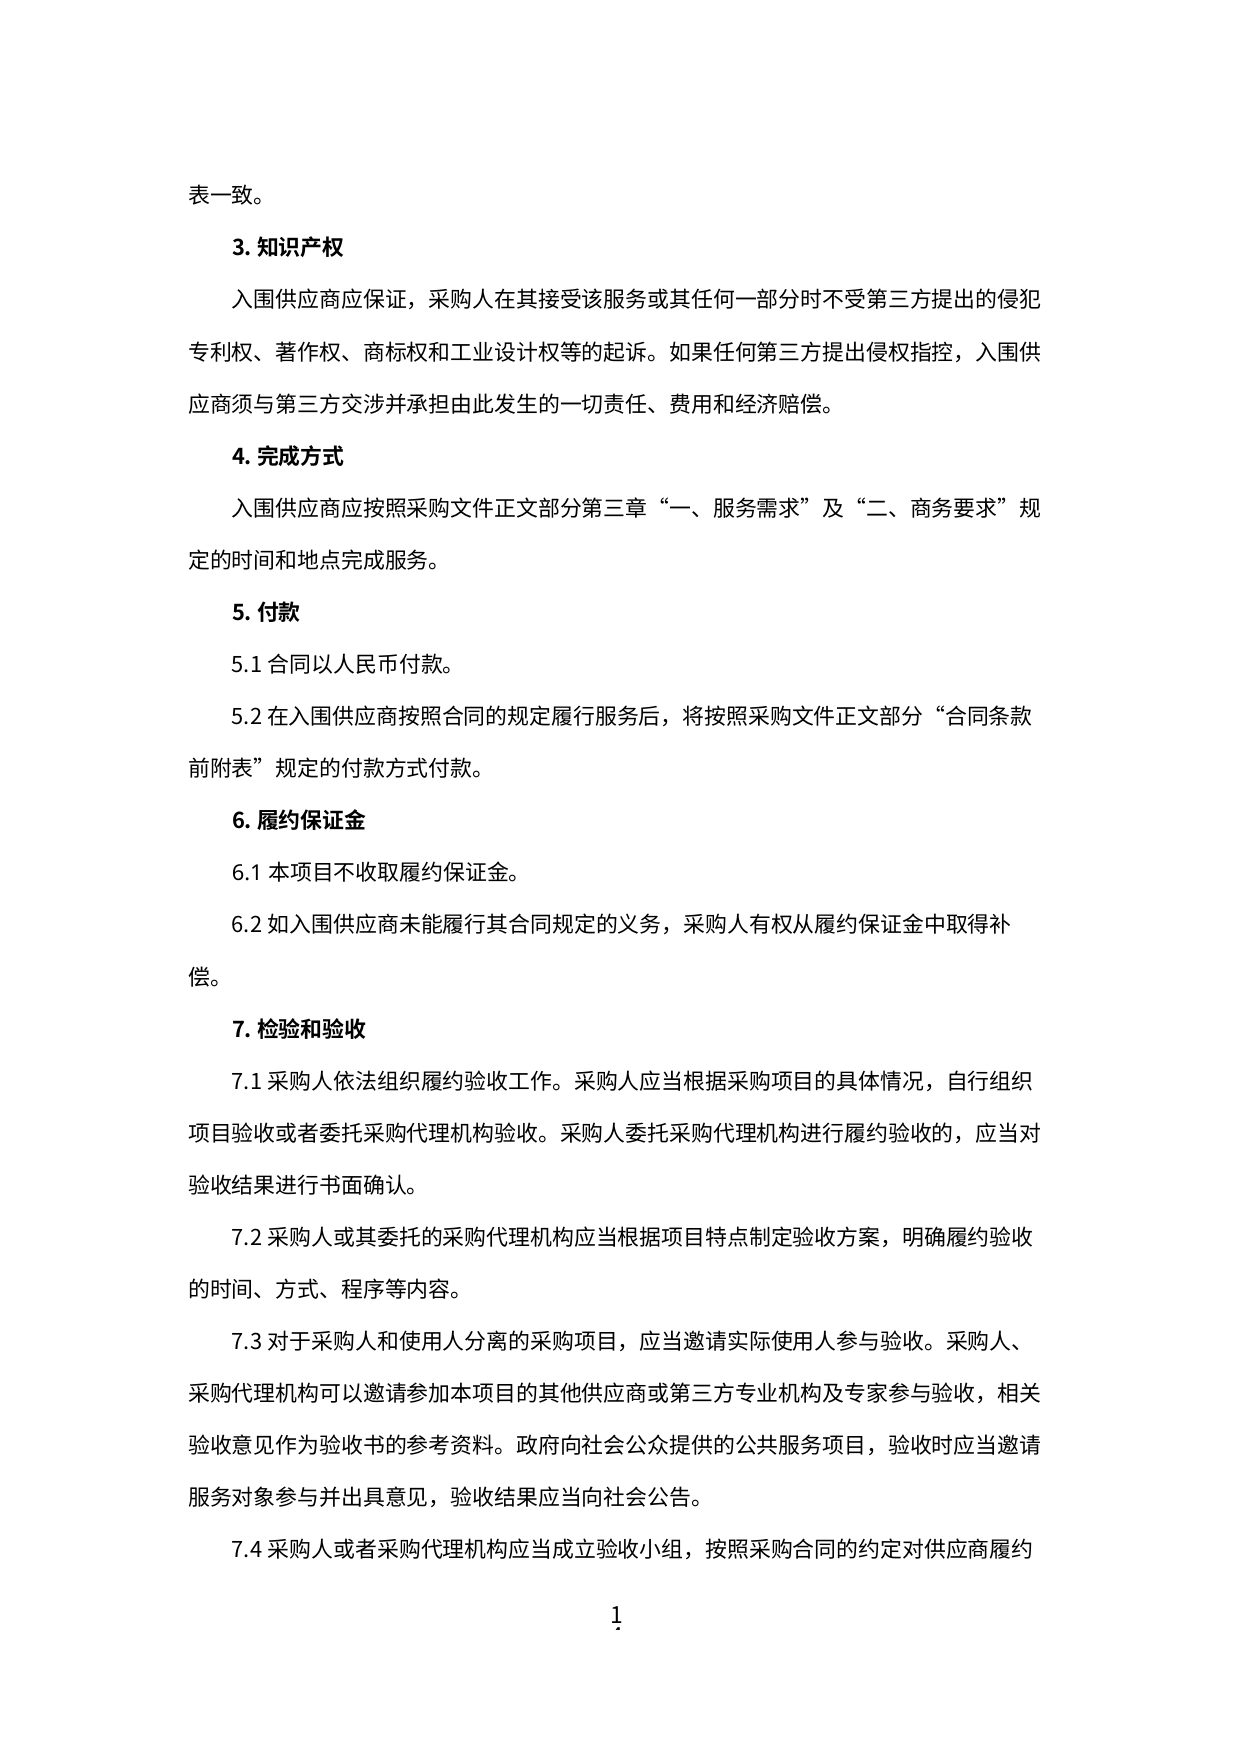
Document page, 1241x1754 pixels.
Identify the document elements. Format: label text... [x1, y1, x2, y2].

text 6.1 本项目不收取履约保证金。 [188, 839, 1052, 891]
text 6.2 如入围供应商未能履行其合同规定的义务，采购人有权从履约保证金中取得补偿。 [188, 891, 1052, 995]
text 7.2 采购人或其委托的采购代理机构应当根据项目特点制定验收方案，明确履约验收的时间、方式、程序等内容。 [188, 1204, 1052, 1308]
text 4. 完成方式 [188, 422, 1052, 474]
text 5.2 在入围供应商按照合同的规定履行服务后，将按照采购文件正文部分“合同条款前附表”规定的付款方式付款。 [188, 683, 1052, 787]
text 7.3 对于采购人和使用人分离的采购项目，应当邀请实际使用人参与验收。采购人、采购代理机构可以邀请参加本项目的其他供应商或第三方专业机构及专家参与验收，相关验收意见作为验收书的参考资料。政府向社会公众提供的公共服务项目，验收时应当邀请服务对象参与并出具意见，验收结果应当向社会公告。 [188, 1308, 1052, 1516]
text 6. 履约保证金 [188, 787, 1052, 839]
text 3. 知识产权 [188, 214, 1052, 266]
text 5. 付款 [188, 579, 1052, 631]
text 7.1 采购人依法组织履约验收工作。采购人应当根据采购项目的具体情况，自行组织项目验收或者委托采购代理机构验收。采购人委托采购代理机构进行履约验收的，应当对验收结果进行书面确认。 [188, 1047, 1052, 1204]
text 入围供应商应保证，采购人在其接受该服务或其任何一部分时不受第三方提出的侵犯专利权、著作权、商标权和工业设计权等的起诉。如果任何第三方提出侵权指控，入围供应商须与第三方交涉并承担由此发生的一切责任、费用和经济赔偿。 [188, 266, 1052, 422]
text 7. 检验和验收 [188, 995, 1052, 1047]
text 5.1 合同以人民币付款。 [188, 631, 1052, 683]
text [188, 1516, 1052, 1568]
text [188, 162, 1052, 214]
text 入围供应商应按照采购文件正文部分第三章“一、服务需求”及“二、商务要求”规定的时间和地点完成服务。 [188, 474, 1052, 579]
